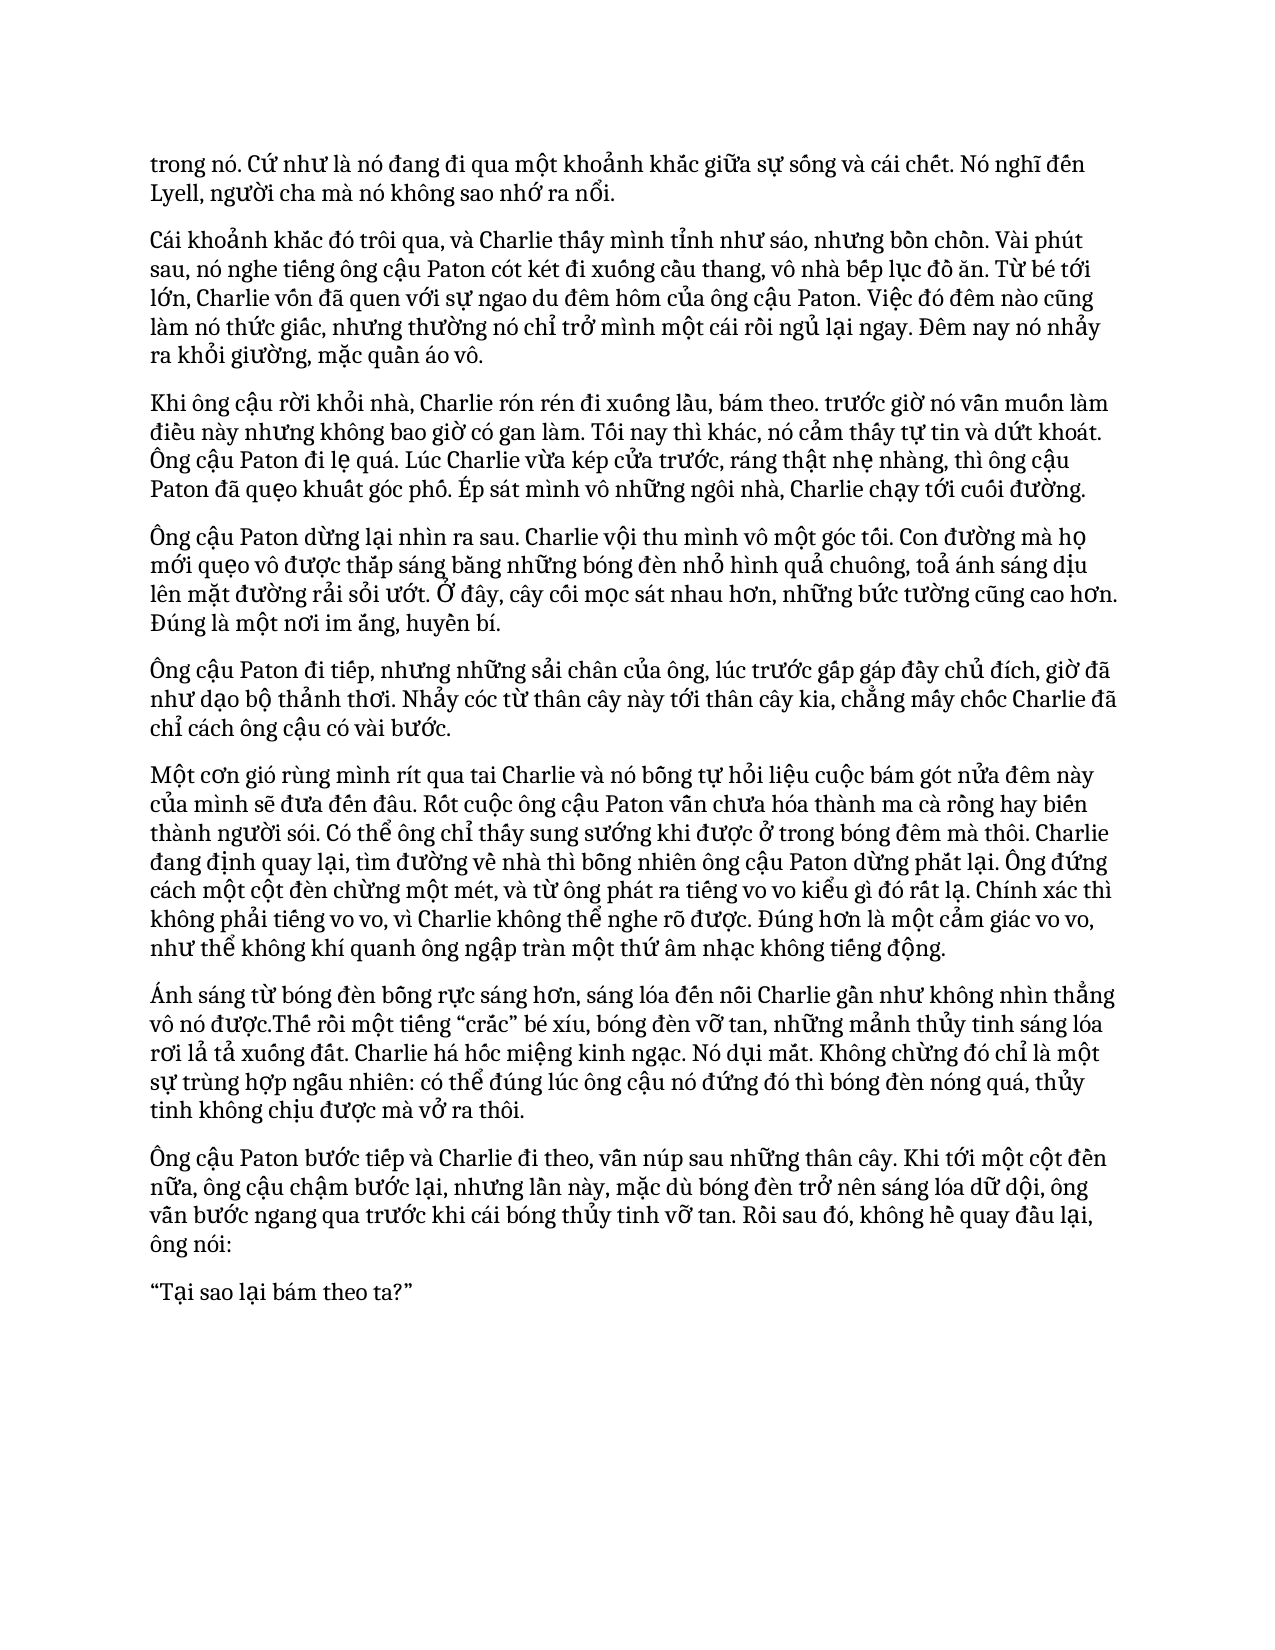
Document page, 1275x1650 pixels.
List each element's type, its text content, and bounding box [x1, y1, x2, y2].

text Ông cậu Paton đi tiếp, nhưng những sải chân của ông, lúc trước gấp gáp đầy chủ đích, giờ đã như dạo bộ thảnh thơi. Nhảy cóc từ thân cây này tới thân cây kia, chẳng mấy chốc Charlie đã chỉ cách ông cậu có vài bước. [150, 656, 1125, 742]
text Ông cậu Paton bước tiếp và Charlie đi theo, vẫn núp sau những thân cây. Khi tới một cột đền nữa, ông cậu chậm bước lại, nhưng lần này, mặc dù bóng đèn trở nên sáng lóa dữ dội, ông vẫn bước ngang qua trước khi cái bóng thủy tinh vỡ tan. Rồi sau đó, không hề quay đầu lại, ông nói: [150, 1144, 1125, 1259]
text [150, 150, 1125, 207]
text Ông cậu Paton dừng lại nhìn ra sau. Charlie vội thu mình vô một góc tối. Con đường mà họ mới quẹo vô được thắp sáng bằng những bóng đèn nhỏ hình quả chuông, toả ánh sáng dịu lên mặt đường rải sỏi ướt. Ở đây, cây cối mọc sát nhau hơn, những bức tường cũng cao hơn. Đúng là một nơi im ắng, huyền bí. [150, 522, 1125, 637]
text Ánh sáng từ bóng đèn bỗng rực sáng hơn, sáng lóa đến nỗi Charlie gần như không nhìn thẳng vô nó được.Thế rồi một tiếng “crắc” bé xíu, bóng đèn vỡ tan, những mảnh thủy tinh sáng lóa rơi lả tả xuống đất. Charlie há hốc miệng kinh ngạc. Nó dụi mắt. Không chừng đó chỉ là một sự trùng hợp ngẫu nhiên: có thể đúng lúc ông cậu nó đứng đó thì bóng đèn nóng quá, thủy tinh không chịu được mà vở ra thôi. [150, 981, 1125, 1125]
text Khi ông cậu rời khỏi nhà, Charlie rón rén đi xuống lầu, bám theo. trước giờ nó vẫn muốn làm điều này nhưng không bao giờ có gan làm. Tối nay thì khác, nó cảm thấy tự tin và dứt khoát. Ông cậu Paton đi lẹ quá. Lúc Charlie vừa kép cửa trước, ráng thật nhẹ nhàng, thì ông cậu Paton đã quẹo khuất góc phố. Ép sát mình vô những ngôi nhà, Charlie chạy tới cuối đường. [150, 389, 1125, 504]
text “Tại sao lại bám theo ta?” [150, 1277, 1125, 1306]
text Một cơn gió rùng mình rít qua tai Charlie và nó bỗng tự hỏi liệu cuộc bám gót nửa đêm này của mình sẽ đưa đến đâu. Rốt cuộc ông cậu Paton vẫn chưa hóa thành ma cà rồng hay biến thành người sói. Có thể ông chỉ thấy sung sướng khi được ở trong bóng đêm mà thôi. Charlie đang định quay lại, tìm đường về nhà thì bỗng nhiên ông cậu Paton dừng phắt lại. Ông đứng cách một cột đèn chừng một mét, và từ ông phát ra tiếng vo vo kiểu gì đó rất lạ. Chính xác thì không phải tiếng vo vo, vì Charlie không thể nghe rõ được. Đúng hơn là một cảm giác vo vo, như thể không khí quanh ông ngập tràn một thứ âm nhạc không tiếng động. [150, 761, 1125, 962]
text Cái khoảnh khắc đó trôi qua, và Charlie thấy mình tỉnh như sáo, nhưng bồn chồn. Vài phút sau, nó nghe tiếng ông cậu Paton cót két đi xuống cầu thang, vô nhà bếp lục đồ ăn. Từ bé tới lớn, Charlie vốn đã quen với sự ngao du đêm hôm của ông cậu Paton. Việc đó đêm nào cũng làm nó thức giấc, nhưng thường nó chỉ trở mình một cái rồi ngủ lại ngay. Đêm nay nó nhảy ra khỏi giường, mặc quần áo vô. [150, 226, 1125, 370]
